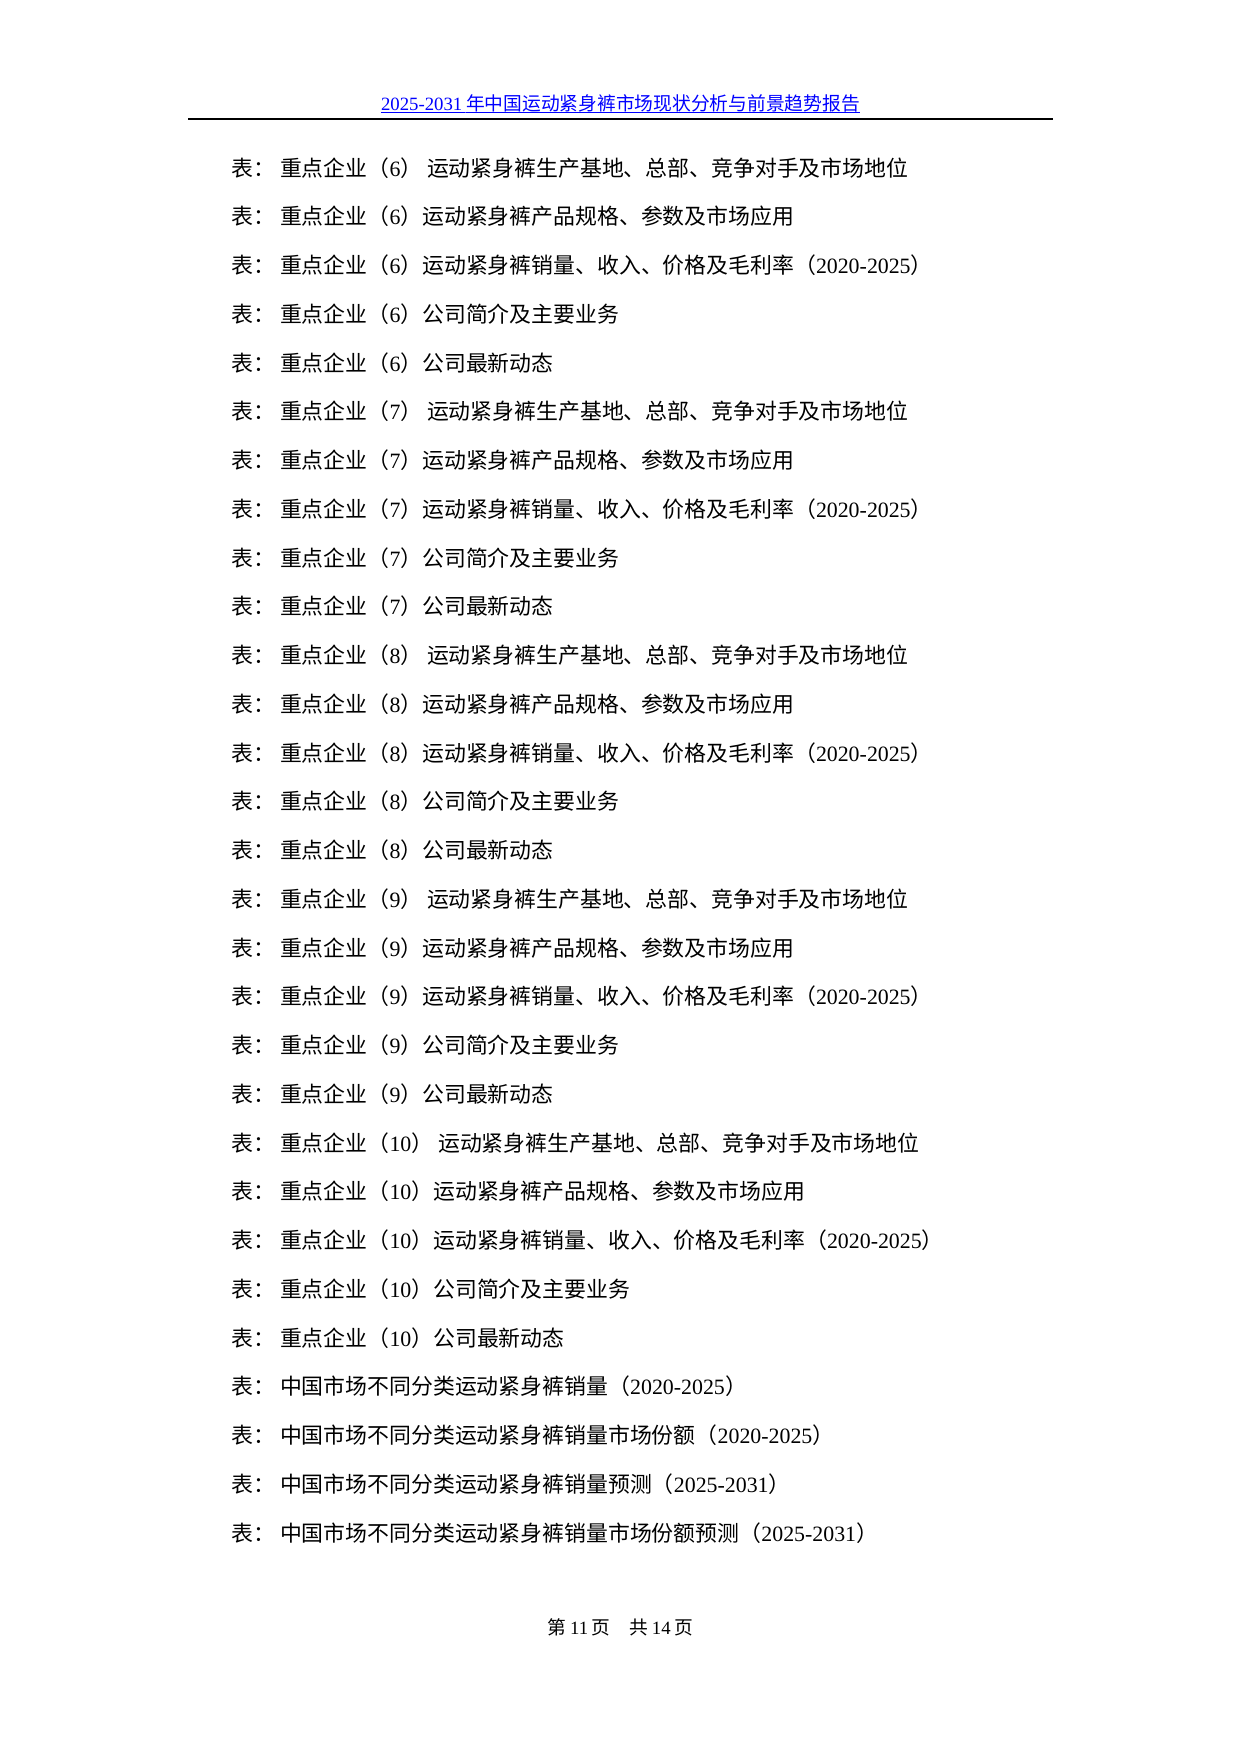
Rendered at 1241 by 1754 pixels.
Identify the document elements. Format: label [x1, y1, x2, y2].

text [187, 150, 1053, 1548]
